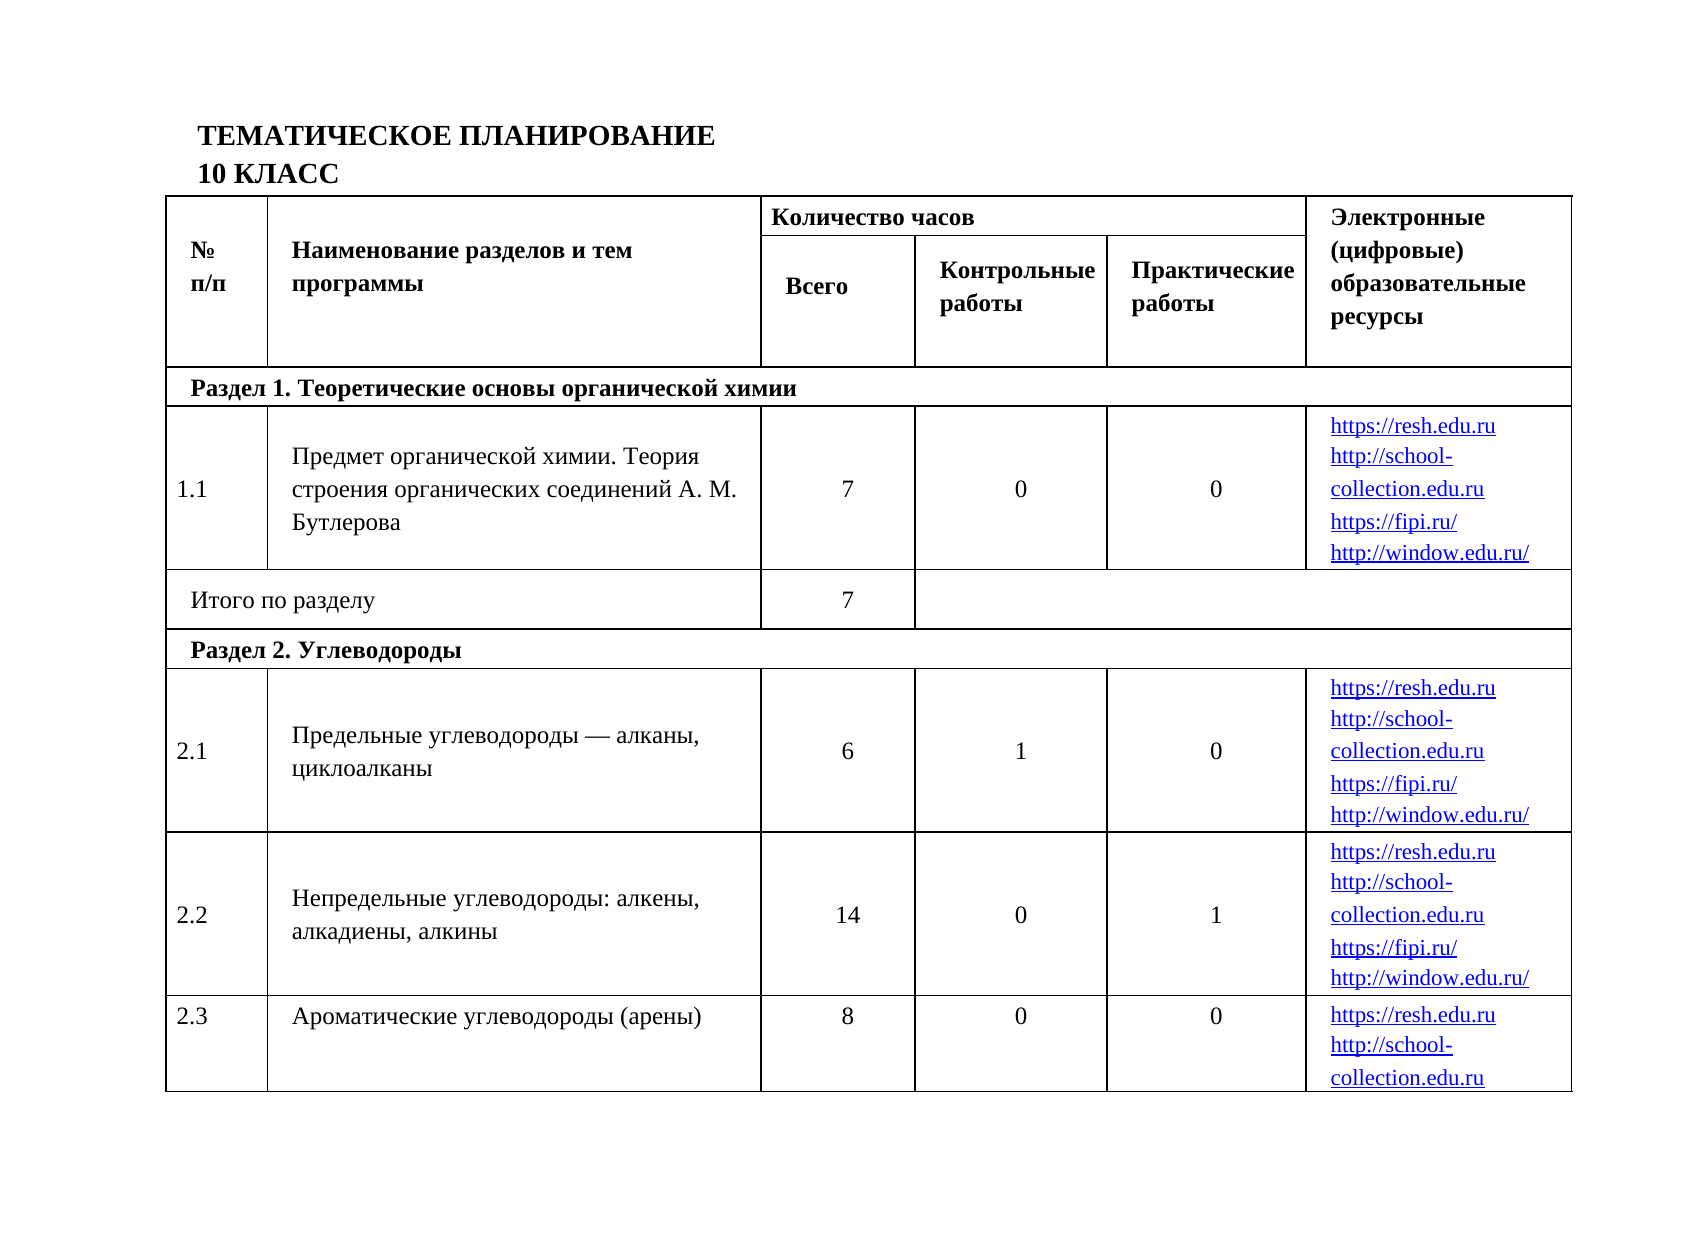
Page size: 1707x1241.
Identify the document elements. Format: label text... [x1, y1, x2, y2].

table_cell 2.3 [167, 996, 267, 1091]
table_cell Непредельные углеводороды: алкены, алкадиены, алкины [268, 833, 760, 994]
text ТЕМАТИЧЕСКОЕ ПЛАНИРОВАНИЕ [190, 118, 1618, 152]
table_cell https://resh.edu.ru http://school-collection.edu.ru https://fipi.ru/ http://window.edu.ru/ [1307, 669, 1571, 831]
table_cell [916, 570, 1571, 628]
table_cell 0 [1108, 996, 1305, 1091]
table_cell Раздел 1. Теоретические основы органической химии [167, 368, 1571, 405]
table_cell 0 [1108, 407, 1305, 569]
table_cell 1 [1108, 833, 1305, 994]
table_cell Контрольные работы [916, 236, 1106, 366]
table_cell 0 [916, 833, 1106, 994]
table_cell https://resh.edu.ru http://school-collection.edu.ru https://fipi.ru/ http://window.edu.ru/ [1307, 407, 1571, 569]
table_cell 8 [762, 996, 914, 1091]
table_cell 0 [916, 996, 1106, 1091]
table_cell 14 [762, 833, 914, 994]
table_cell 2.2 [167, 833, 267, 994]
table_cell Практические работы [1108, 236, 1305, 366]
table_cell 2.1 [167, 669, 267, 831]
table_cell 0 [916, 407, 1106, 569]
table_cell 6 [762, 669, 914, 831]
table_header Электронные (цифровые) образовательные ресурсы [1307, 197, 1571, 366]
table_cell Итого по разделу [167, 570, 760, 628]
text 10 КЛАСС [190, 157, 1618, 190]
table_cell Раздел 2. Углеводороды [167, 630, 1571, 668]
table_cell 0 [1108, 669, 1305, 831]
table_header Наименование разделов и тем программы [268, 197, 760, 366]
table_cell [1307, 996, 1571, 1091]
table_cell 1.1 [167, 407, 267, 569]
table_cell Предмет органической химии. Теория строения органических соединений А. М. Бутлерова [268, 407, 760, 569]
table_cell Предельные углеводороды — алканы, циклоалканы [268, 669, 760, 831]
table_cell Всего [762, 236, 914, 366]
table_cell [268, 996, 760, 1091]
table_header Количество часов [762, 197, 1305, 234]
table_cell 7 [762, 407, 914, 569]
table_cell 7 [762, 570, 914, 628]
table_cell 1 [916, 669, 1106, 831]
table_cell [1307, 833, 1571, 994]
table_header № п/п [167, 197, 267, 366]
